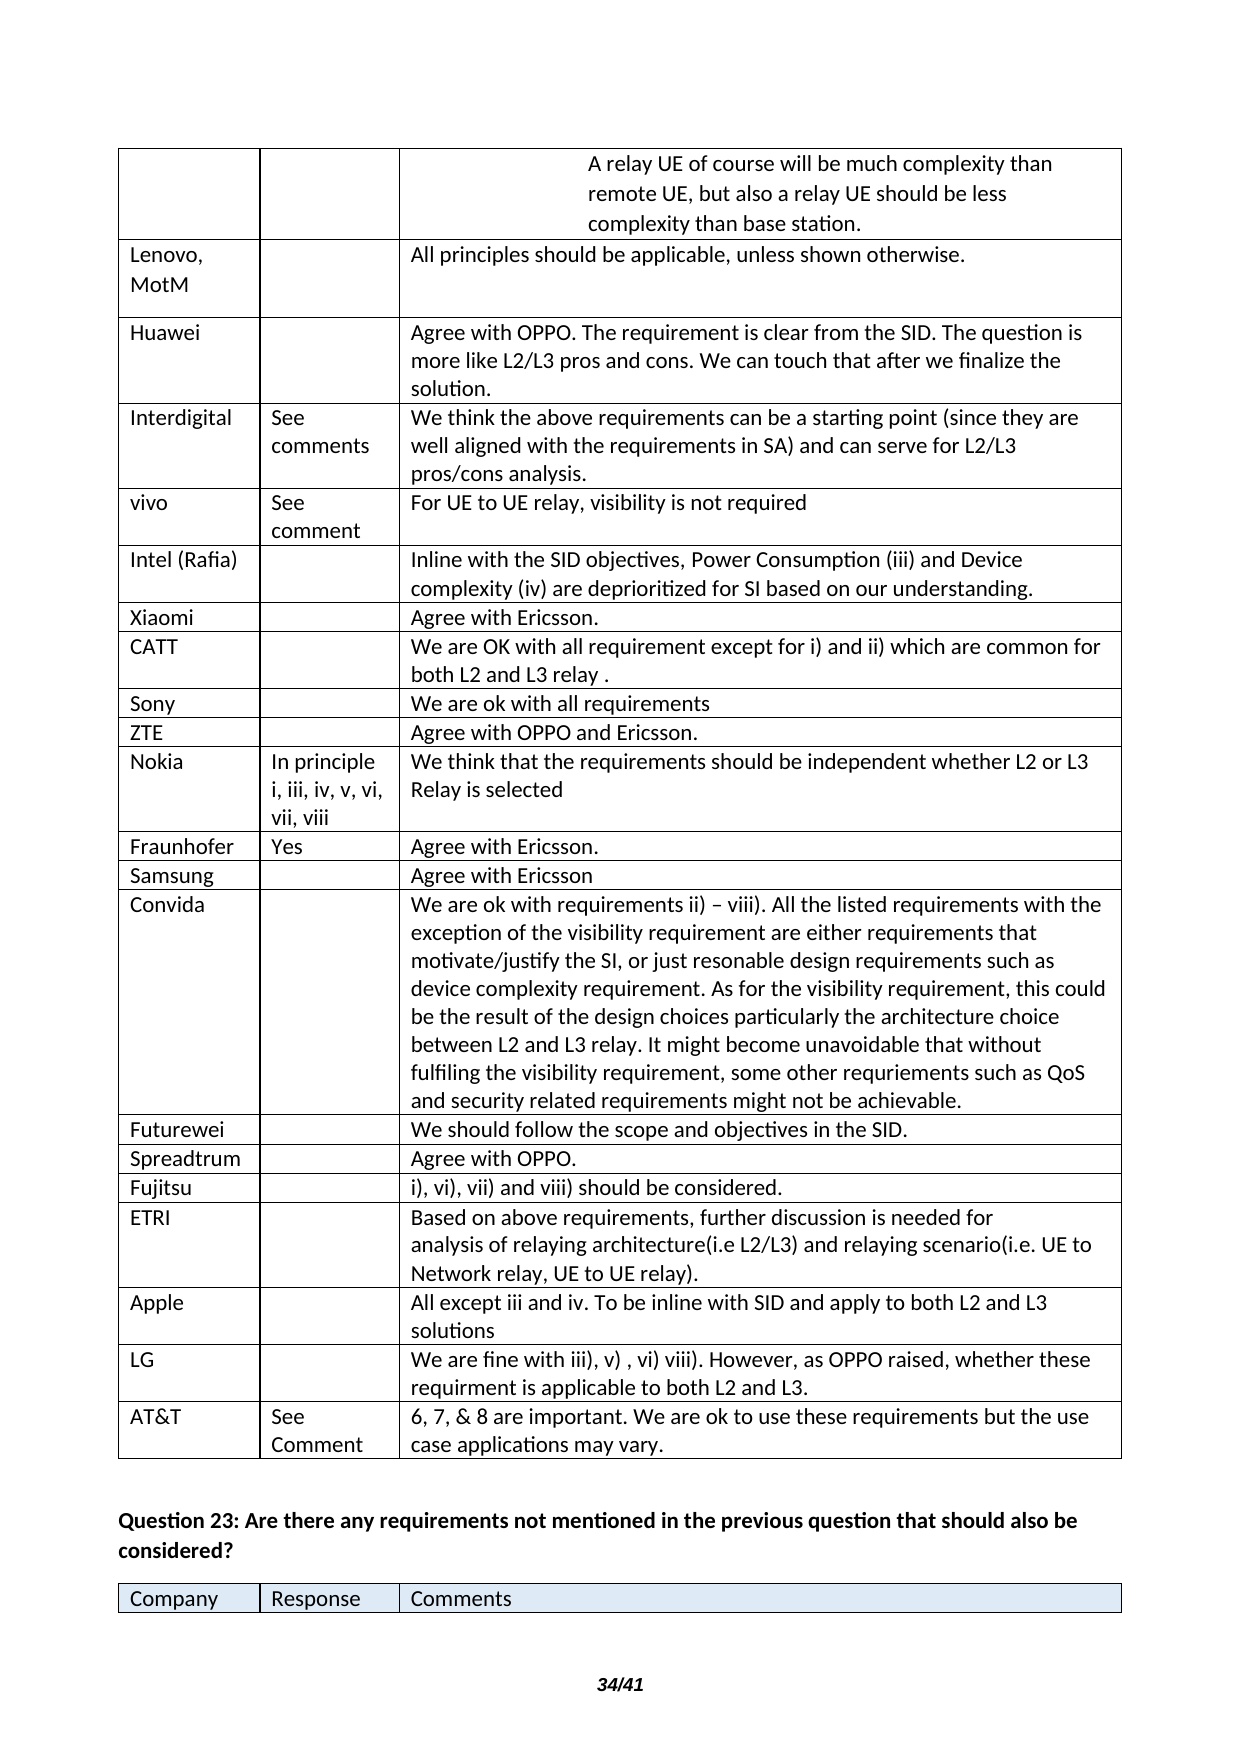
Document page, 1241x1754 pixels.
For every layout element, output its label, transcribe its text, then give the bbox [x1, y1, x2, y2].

table_cell [400, 404, 1121, 487]
table_cell [119, 718, 259, 746]
table_cell [119, 1174, 259, 1202]
table_cell [119, 689, 259, 717]
table_cell [261, 1115, 399, 1143]
table_cell [400, 832, 1121, 860]
table_header [119, 318, 259, 402]
table_cell [119, 1402, 259, 1458]
table_cell [261, 404, 399, 487]
table_cell [261, 1288, 399, 1344]
table_cell [119, 832, 259, 860]
table_header Response [261, 1584, 399, 1612]
table_cell [119, 632, 259, 688]
table_cell [119, 890, 259, 1114]
table_cell [400, 546, 1121, 602]
table_cell [400, 149, 1121, 239]
table_cell [261, 1203, 399, 1287]
table_cell [261, 1145, 399, 1172]
table_header Company [119, 1584, 259, 1612]
table_cell [400, 718, 1121, 746]
table_cell [400, 1345, 1121, 1401]
table_cell [119, 747, 259, 831]
table_cell [400, 632, 1121, 688]
table_header [119, 240, 259, 317]
table_cell [261, 689, 399, 717]
table_cell [400, 1174, 1121, 1202]
table_cell [261, 1174, 399, 1202]
table_cell [119, 546, 259, 602]
table_cell [119, 489, 259, 544]
table_cell [400, 489, 1121, 544]
table_cell [261, 1402, 399, 1458]
table_cell [119, 861, 259, 889]
table_header [400, 240, 1121, 317]
table_header [400, 318, 1121, 402]
table_cell [400, 603, 1121, 631]
table_cell [400, 1288, 1121, 1344]
table_cell [400, 747, 1121, 831]
table_cell [261, 632, 399, 688]
table_cell [119, 1345, 259, 1401]
table_cell [261, 546, 399, 602]
text Question 23: Are there any requirements not mentioned in the previous question that should also be considered? [118, 1506, 1122, 1564]
table_cell [119, 1203, 259, 1287]
table_cell [119, 404, 259, 487]
table_cell [261, 718, 399, 746]
table_cell [400, 890, 1121, 1114]
table_cell [400, 689, 1121, 717]
table_header [261, 240, 399, 317]
table_cell [400, 1115, 1121, 1143]
table_cell [400, 1203, 1121, 1287]
table_cell [400, 1145, 1121, 1172]
table_cell [400, 1402, 1121, 1458]
table_cell [119, 1115, 259, 1143]
table_cell [261, 1345, 399, 1401]
table_cell [261, 489, 399, 544]
table_cell [119, 1288, 259, 1344]
table_cell [261, 832, 399, 860]
table_header [261, 318, 399, 402]
table_cell [261, 747, 399, 831]
table_cell [261, 149, 399, 239]
table_cell [119, 603, 259, 631]
table_cell [261, 890, 399, 1114]
table_cell [261, 603, 399, 631]
table_header Comments [400, 1584, 1121, 1612]
table_cell [119, 1145, 259, 1172]
table_cell [400, 861, 1121, 889]
table_cell [119, 149, 259, 239]
table_cell [261, 861, 399, 889]
